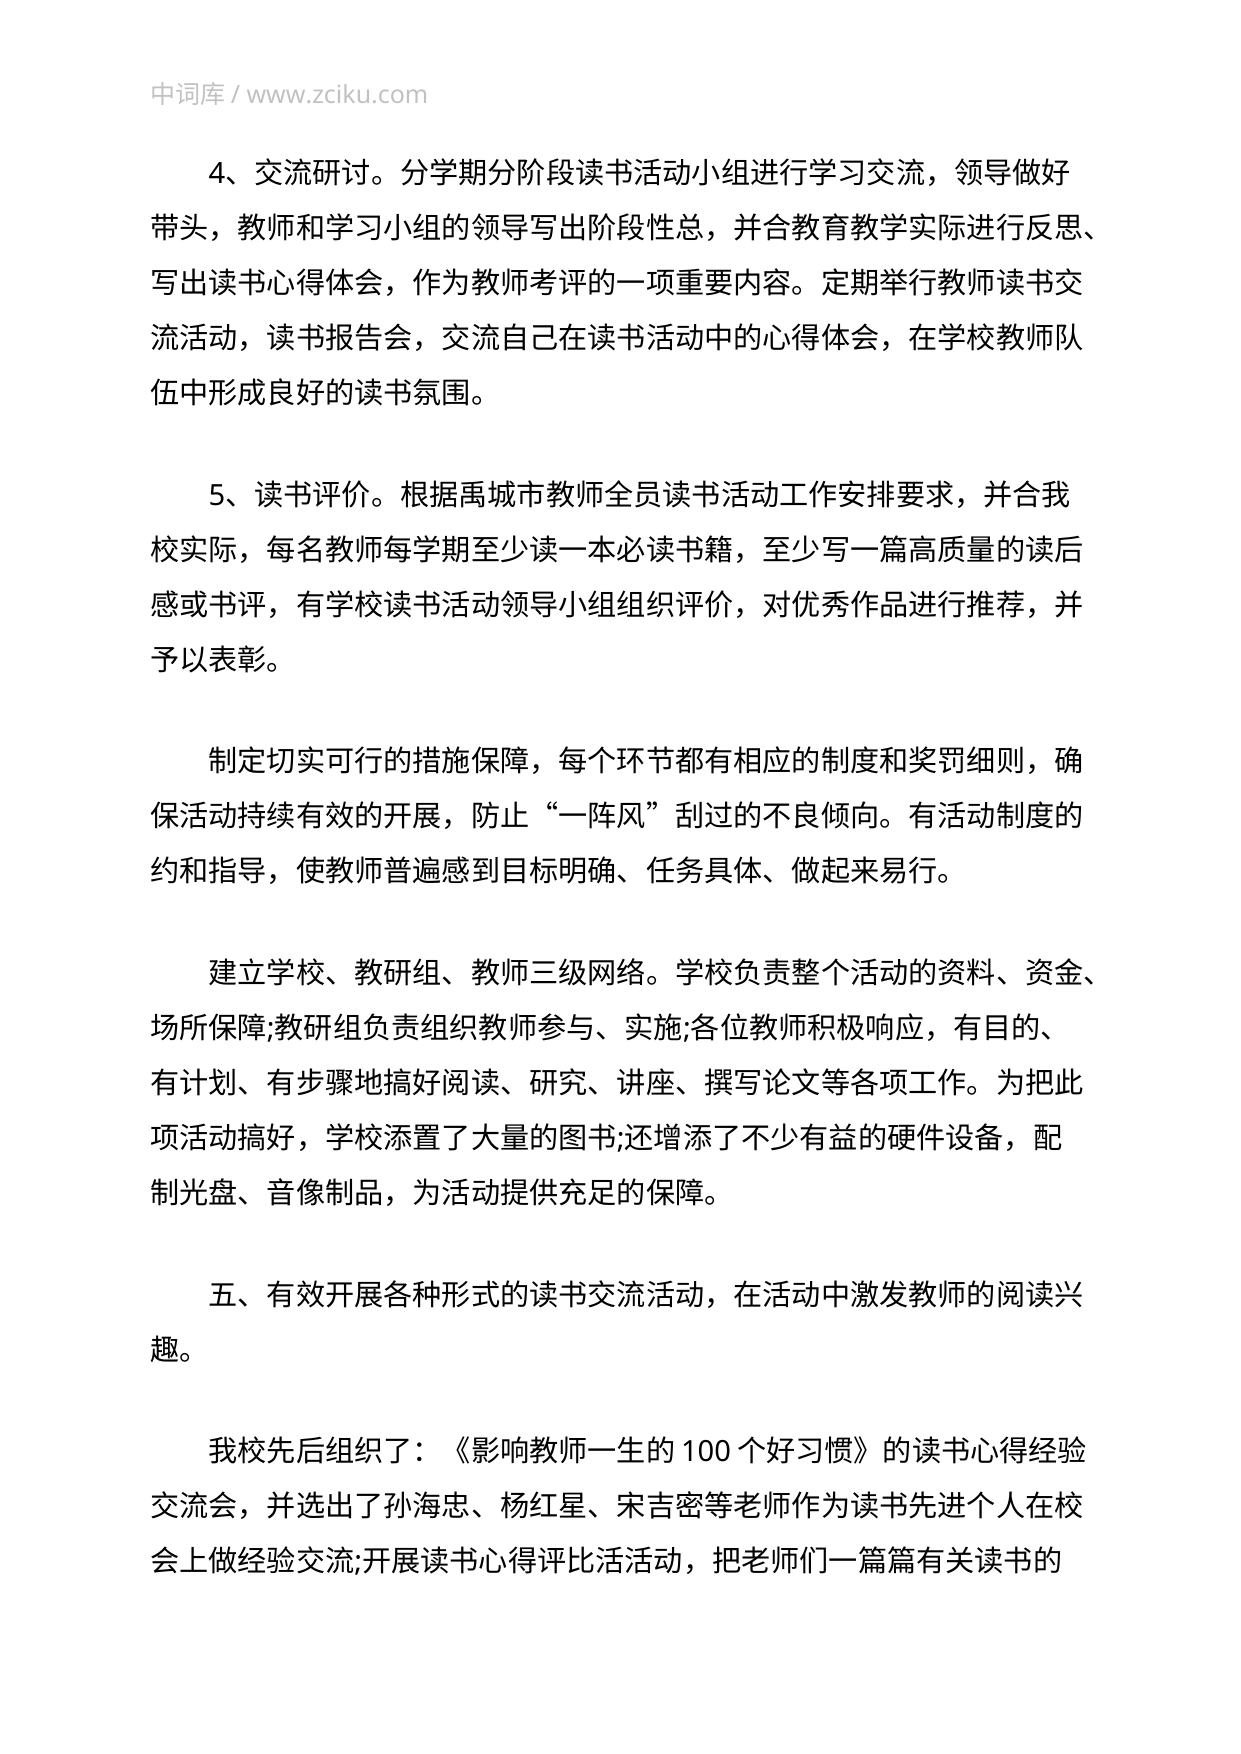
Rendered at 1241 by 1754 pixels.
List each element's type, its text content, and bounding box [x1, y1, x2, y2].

text 5、读书评价。根据禹城市教师全员读书活动工作安排要求，并合我校实际，每名教师每学期至少读一本必读书籍，至少写一篇高质量的读后感或书评，有学校读书活动领导小组组织评价，对优秀作品进行推荐，并予以表彰。 [150, 471, 1090, 678]
text 建立学校、教研组、教师三级网络。学校负责整个活动的资料、资金、场所保障;教研组负责组织教师参与、实施;各位教师积极响应，有目的、有计划、有步骤地搞好阅读、研究、讲座、撰写论文等各项工作。为把此项活动搞好，学校添置了大量的图书;还增添了不少有益的硬件设备，配制光盘、音像制品，为活动提供充足的保障。 [150, 949, 1090, 1212]
text 五、有效开展各种形式的读书交流活动，在活动中激发教师的阅读兴趣。 [150, 1271, 1090, 1368]
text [150, 1428, 1090, 1580]
text 制定切实可行的措施保障，每个环节都有相应的制度和奖罚细则，确保活动持续有效的开展，防止“一阵风”刮过的不良倾向。有活动制度的约和指导，使教师普遍感到目标明确、任务具体、做起来易行。 [150, 738, 1090, 890]
text 4、交流研讨。分学期分阶段读书活动小组进行学习交流，领导做好带头，教师和学习小组的领导写出阶段性总，并合教育教学实际进行反思、写出读书心得体会，作为教师考评的一项重要内容。定期举行教师读书交流活动，读书报告会，交流自己在读书活动中的心得体会，在学校教师队伍中形成良好的读书氛围。 [150, 150, 1090, 412]
